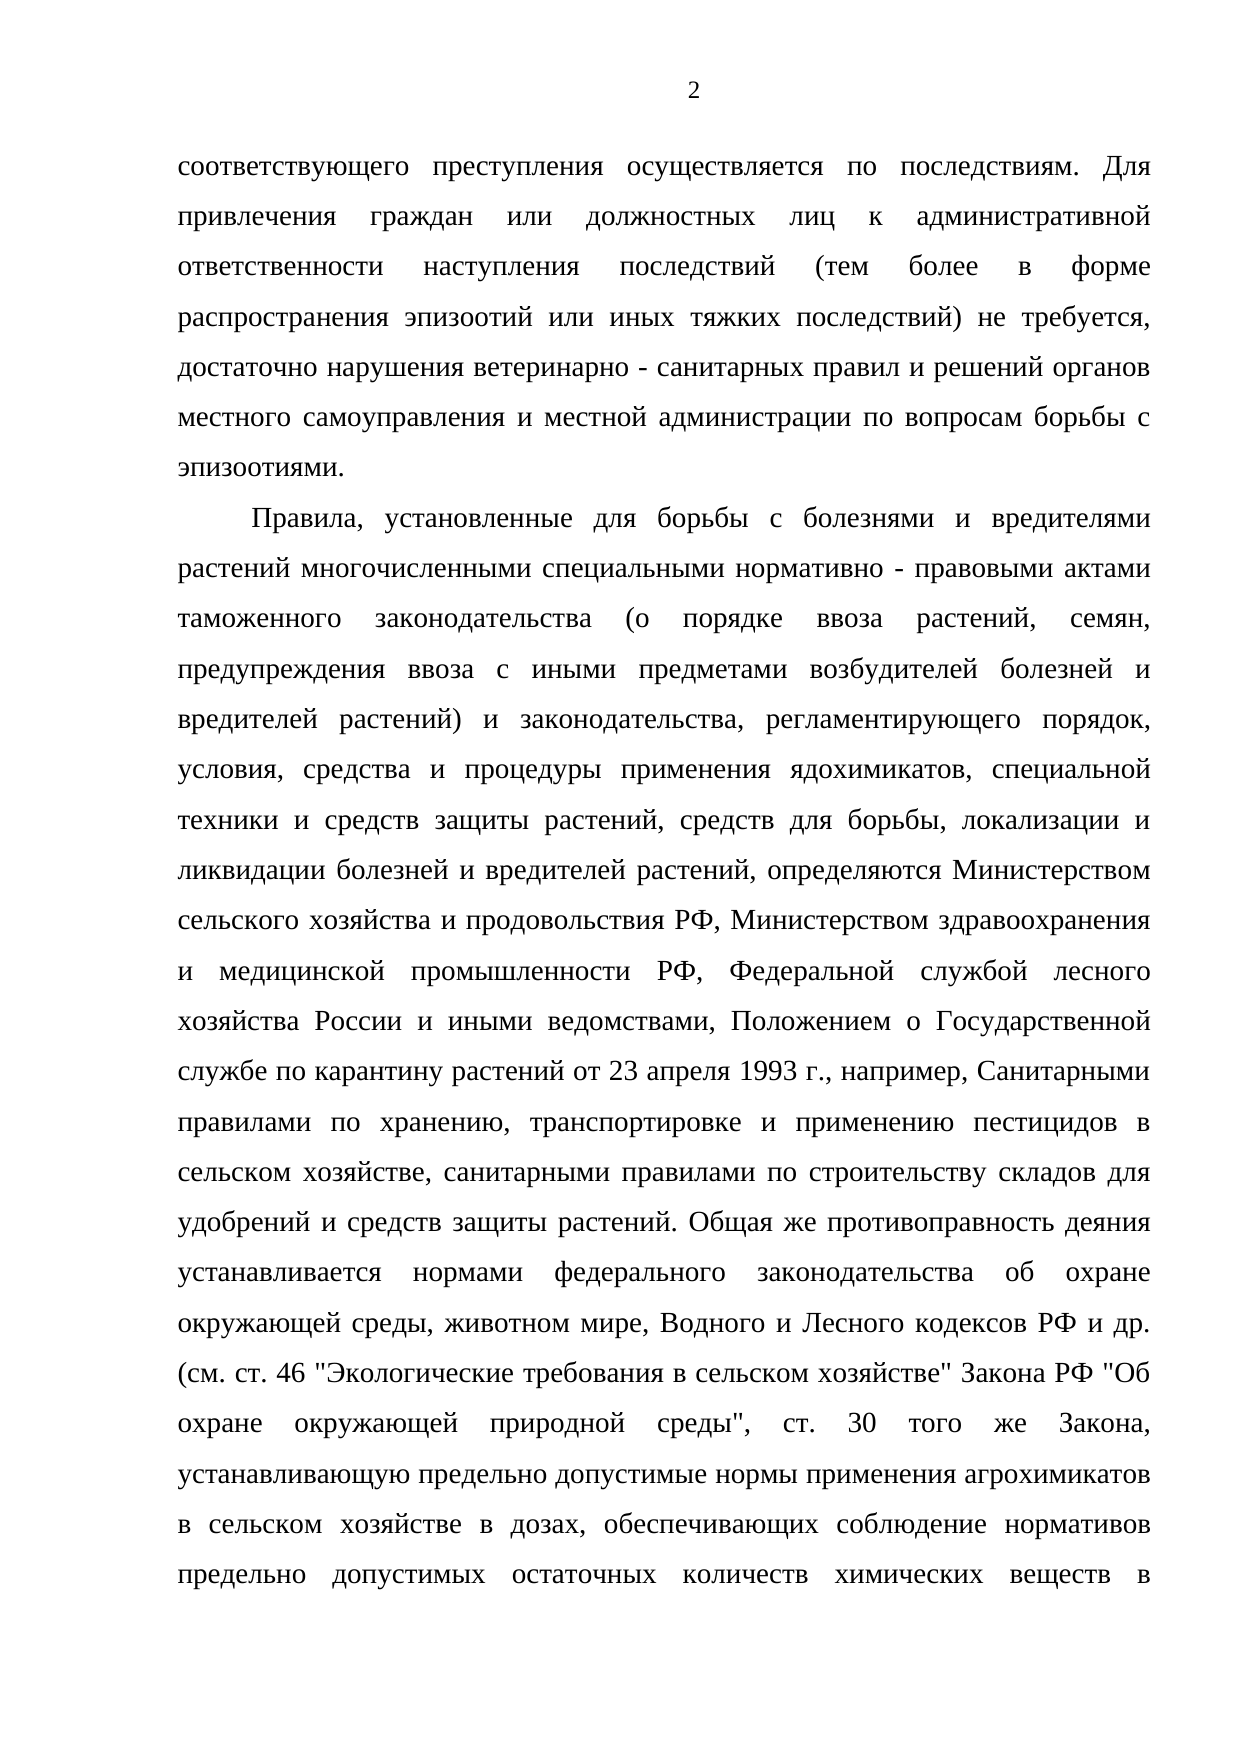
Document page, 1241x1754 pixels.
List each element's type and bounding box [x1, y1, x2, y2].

text [177, 500, 1152, 1590]
text [177, 148, 1152, 483]
